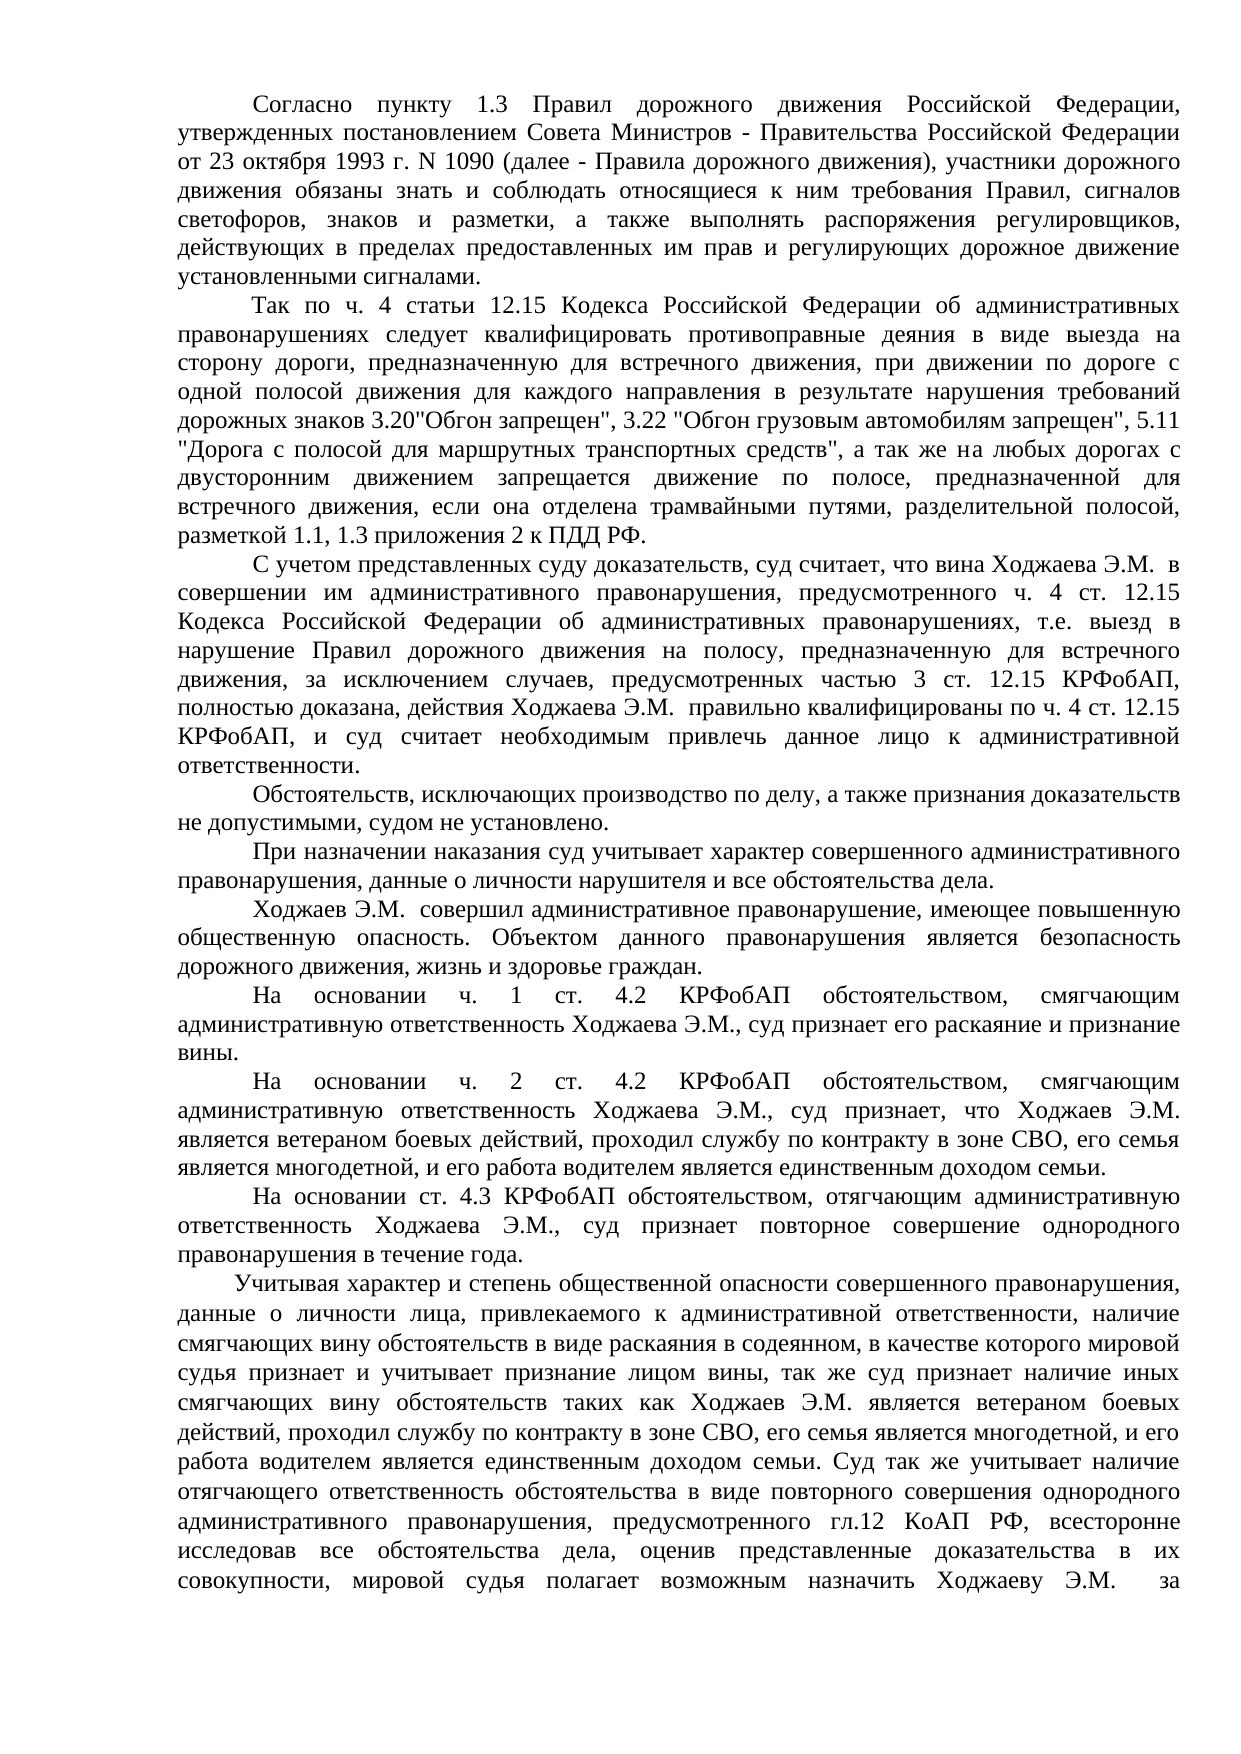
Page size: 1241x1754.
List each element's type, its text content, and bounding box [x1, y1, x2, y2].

text Так по ч. 4 статьи 12.15 Кодекса Российской Федерации об административных правонарушениях следует квалифицировать противоправные деяния в виде выезда на сторону дороги, предназначенную для встречного движения, при движении по дороге с одной полосой движения для каждого направления в результате нарушения требований дорожных знаков 3.20"Обгон запрещен", 3.22 "Обгон грузовым автомобилям запрещен", 5.11 "Дорога с полосой для маршрутных транспортных средств", а так же на любых дорогах с двусторонним движением запрещается движение по полосе, предназначенной для встречного движения, если она отделена трамвайными путями, разделительной полосой, разметкой 1.1, 1.3 приложения 2 к ПДД РФ. [177, 290, 1181, 549]
text Ходжаев Э.М. совершил административное правонарушение, имеющее повышенную общественную опасность. Объектом данного правонарушения является безопасность дорожного движения, жизнь и здоровье граждан. [177, 894, 1181, 980]
text На основании ч. 2 ст. 4.2 КРФобАП обстоятельством, смягчающим административную ответственность Ходжаева Э.М., суд признает, что Ходжаев Э.М. является ветераном боевых действий, проходил службу по контракту в зоне СВО, его семья является многодетной, и его работа водителем является единственным доходом семьи. [177, 1066, 1181, 1181]
text При назначении наказания суд учитывает характер совершенного административного правонарушения, данные о личности нарушителя и все обстоятельства дела. [177, 836, 1181, 894]
text С учетом представленных суду доказательств, суд считает, что вина Ходжаева Э.М. в совершении им административного правонарушения, предусмотренного ч. 4 ст. 12.15 Кодекса Российской Федерации об административных правонарушениях, т.е. выезд в нарушение Правил дорожного движения на полосу, предназначенную для встречного движения, за исключением случаев, предусмотренных частью 3 ст. 12.15 КРФобАП, полностью доказана, действия Ходжаева Э.М. правильно квалифицированы по ч. 4 ст. 12.15 КРФобАП, и суд считает необходимым привлечь данное лицо к административной ответственности. [177, 549, 1181, 779]
text На основании ст. 4.3 КРФобАП обстоятельством, отягчающим административную ответственность Ходжаева Э.М., суд признает повторное совершение однородного правонарушения в течение года. [177, 1181, 1181, 1267]
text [177, 1267, 1181, 1594]
text На основании ч. 1 ст. 4.2 КРФобАП обстоятельством, смягчающим административную ответственность Ходжаева Э.М., суд признает его раскаяние и признание вины. [177, 980, 1181, 1066]
text Согласно пункту 1.3 Правил дорожного движения Российской Федерации, утвержденных постановлением Совета Министров - Правительства Российской Федерации от 23 октября . N 1090 (далее - Правила дорожного движения), участники дорожного движения обязаны знать и соблюдать относящиеся к ним требования Правил, сигналов светофоров, знаков и разметки, а также выполнять распоряжения регулировщиков, действующих в пределах предоставленных им прав и регулирующих дорожное движение установленными сигналами. [177, 89, 1181, 290]
text Обстоятельств, исключающих производство по делу, а также признания доказательств не допустимыми, судом не установлено. [177, 779, 1181, 836]
